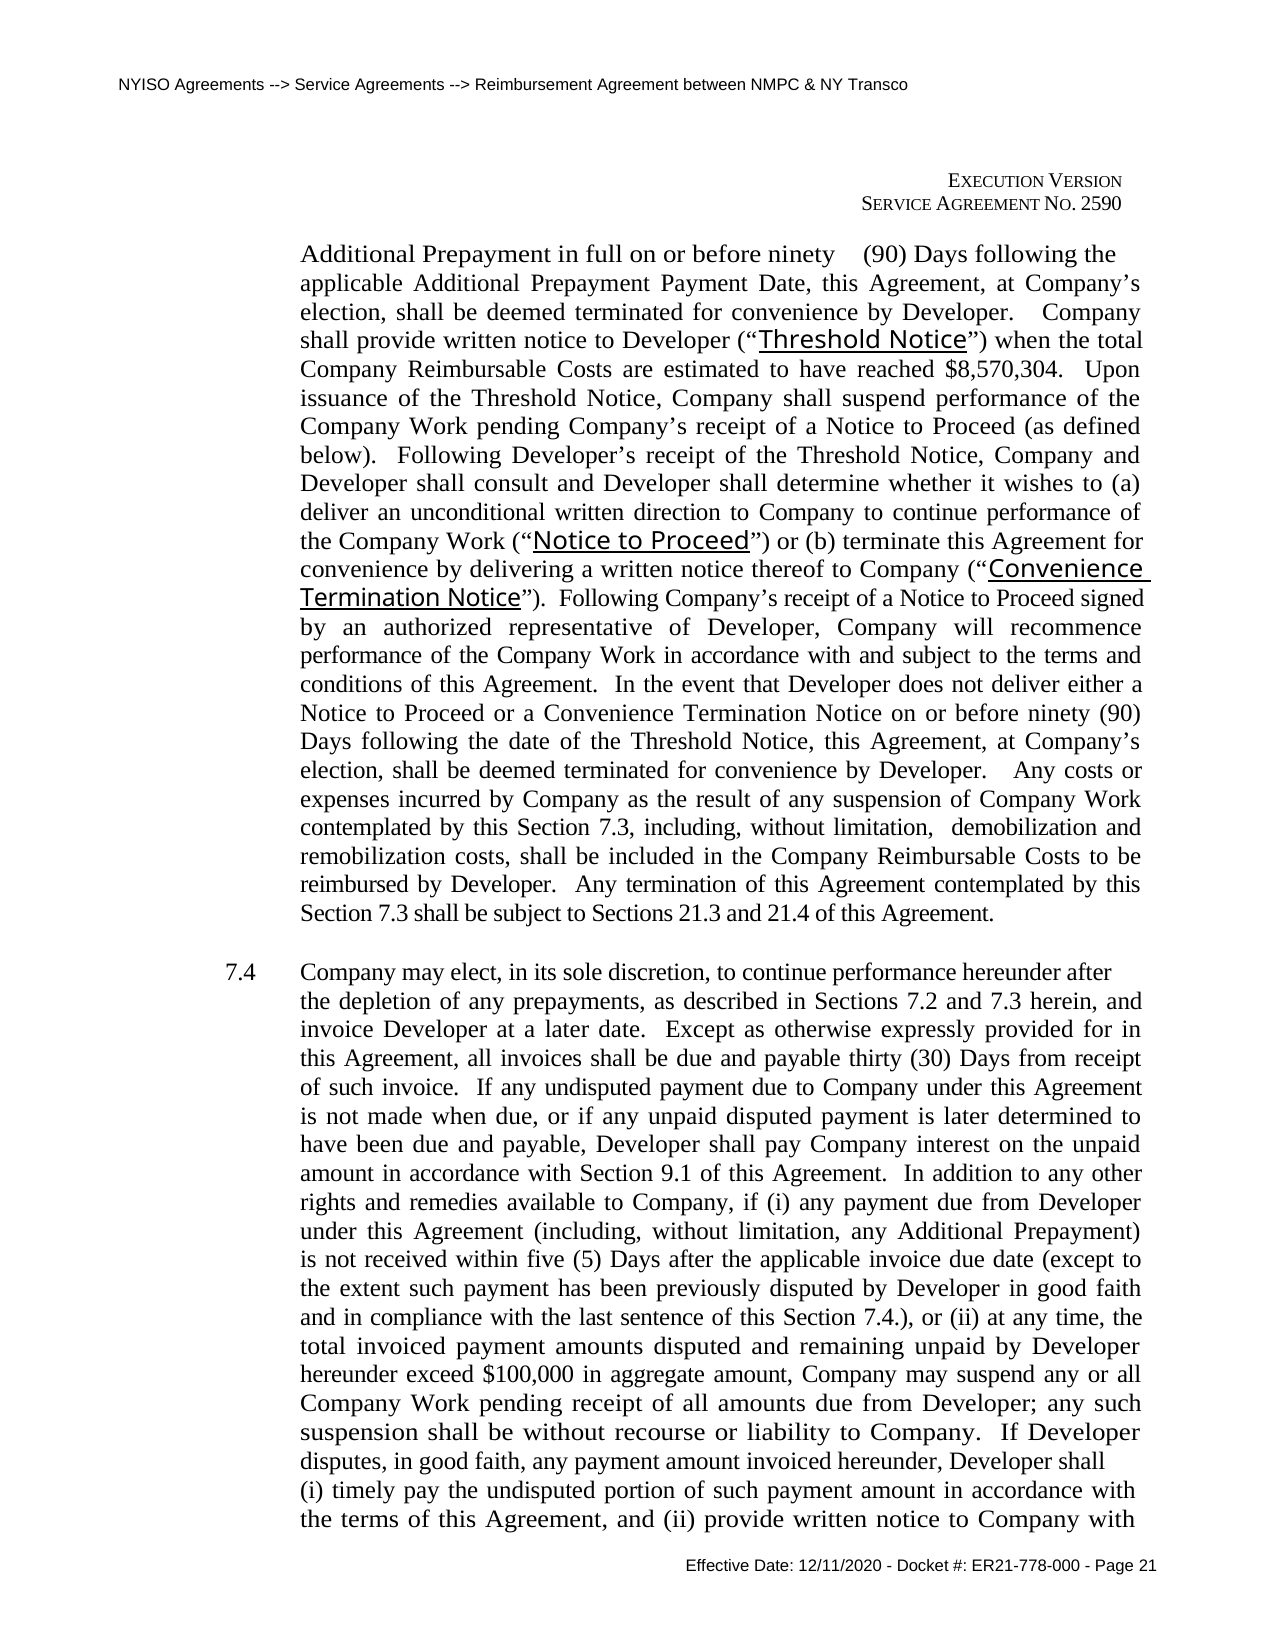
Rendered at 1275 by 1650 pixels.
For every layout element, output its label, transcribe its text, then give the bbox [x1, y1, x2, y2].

text the depletion of any prepayments, as described in Sections 7.2 and 7.3 herein, and invoice Developer at a later date. Except as otherwise expressly provided for in this Agreement, all invoices shall be due and payable thirty (30) Days from receipt of such invoice. If any undisputed payment due to Company under this Agreement is not made when due, or if any unpaid disputed payment is later determined to have been due and payable, Developer shall pay Company interest on the unpaid amount in accordance with Section 9.1 of this Agreement. In addition to any other rights and remedies available to Company, if (i) any payment due from Developer under this Agreement (including, without limitation, any Additional Prepayment) is not received within five (5) Days after the applicable invoice due date (except to the extent such payment has been previously disputed by Developer in good faith and in compliance with the last sentence of this Section 7.4.), or (ii) at any time, the total invoiced payment amounts disputed and remaining unpaid by Developer hereunder exceed $100,000 in aggregate amount, Company may suspend any or all Company Work pending receipt of all amounts due from Developer; any such suspension shall be without recourse or liability to Company. If Developer disputes, in good faith, any payment amount invoiced hereunder, Developer shall [300, 986, 1151, 1475]
text 7.4 Company may elect, in its sole discretion, to continue performance hereunder after [225, 957, 1275, 986]
text applicable Additional Prepayment Payment Date, this Agreement, at Company’s election, shall be deemed terminated for convenience by Developer. Company shall provide written notice to Developer (“Threshold Notice”) when the total Company Reimbursable Costs are estimated to have reached $8,570,304. Upon issuance of the Threshold Notice, Company shall suspend performance of the Company Work pending Company’s receipt of a Notice to Proceed (as defined below). Following Developer’s receipt of the Threshold Notice, Company and Developer shall consult and Developer shall determine whether it wishes to (a) deliver an unconditional written direction to Company to continue performance of the Company Work (“Notice to Proceed”) or (b) terminate this Agreement for convenience by delivering a written notice thereof to Company (“Convenience Termination Notice”). Following Company’s receipt of a Notice to Proceed signed by an authorized representative of Developer, Company will recommence performance of the Company Work in accordance with and subject to the terms and conditions of this Agreement. In the event that Developer does not deliver either a Notice to Proceed or a Convenience Termination Notice on or before ninety (90) Days following the date of the Threshold Notice, this Agreement, at Company’s election, shall be deemed terminated for convenience by Developer. Any costs or expenses incurred by Company as the result of any suspension of Company Work contemplated by this Section 7.3, including, without limitation, demobilization and remobilization costs, shall be included in the Company Reimbursable Costs to be reimbursed by Developer. Any termination of this Agreement contemplated by this Section 7.3 shall be subject to Sections 21.3 and 21.4 of this Agreement. [300, 268, 1151, 927]
text SERVICE AGREEMENT NO. 2590 [861, 192, 1275, 214]
text EXECUTION VERSION [948, 172, 1275, 191]
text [300, 1475, 1145, 1533]
text Additional Prepayment in full on or before ninety (90) Days following the [300, 239, 1275, 268]
